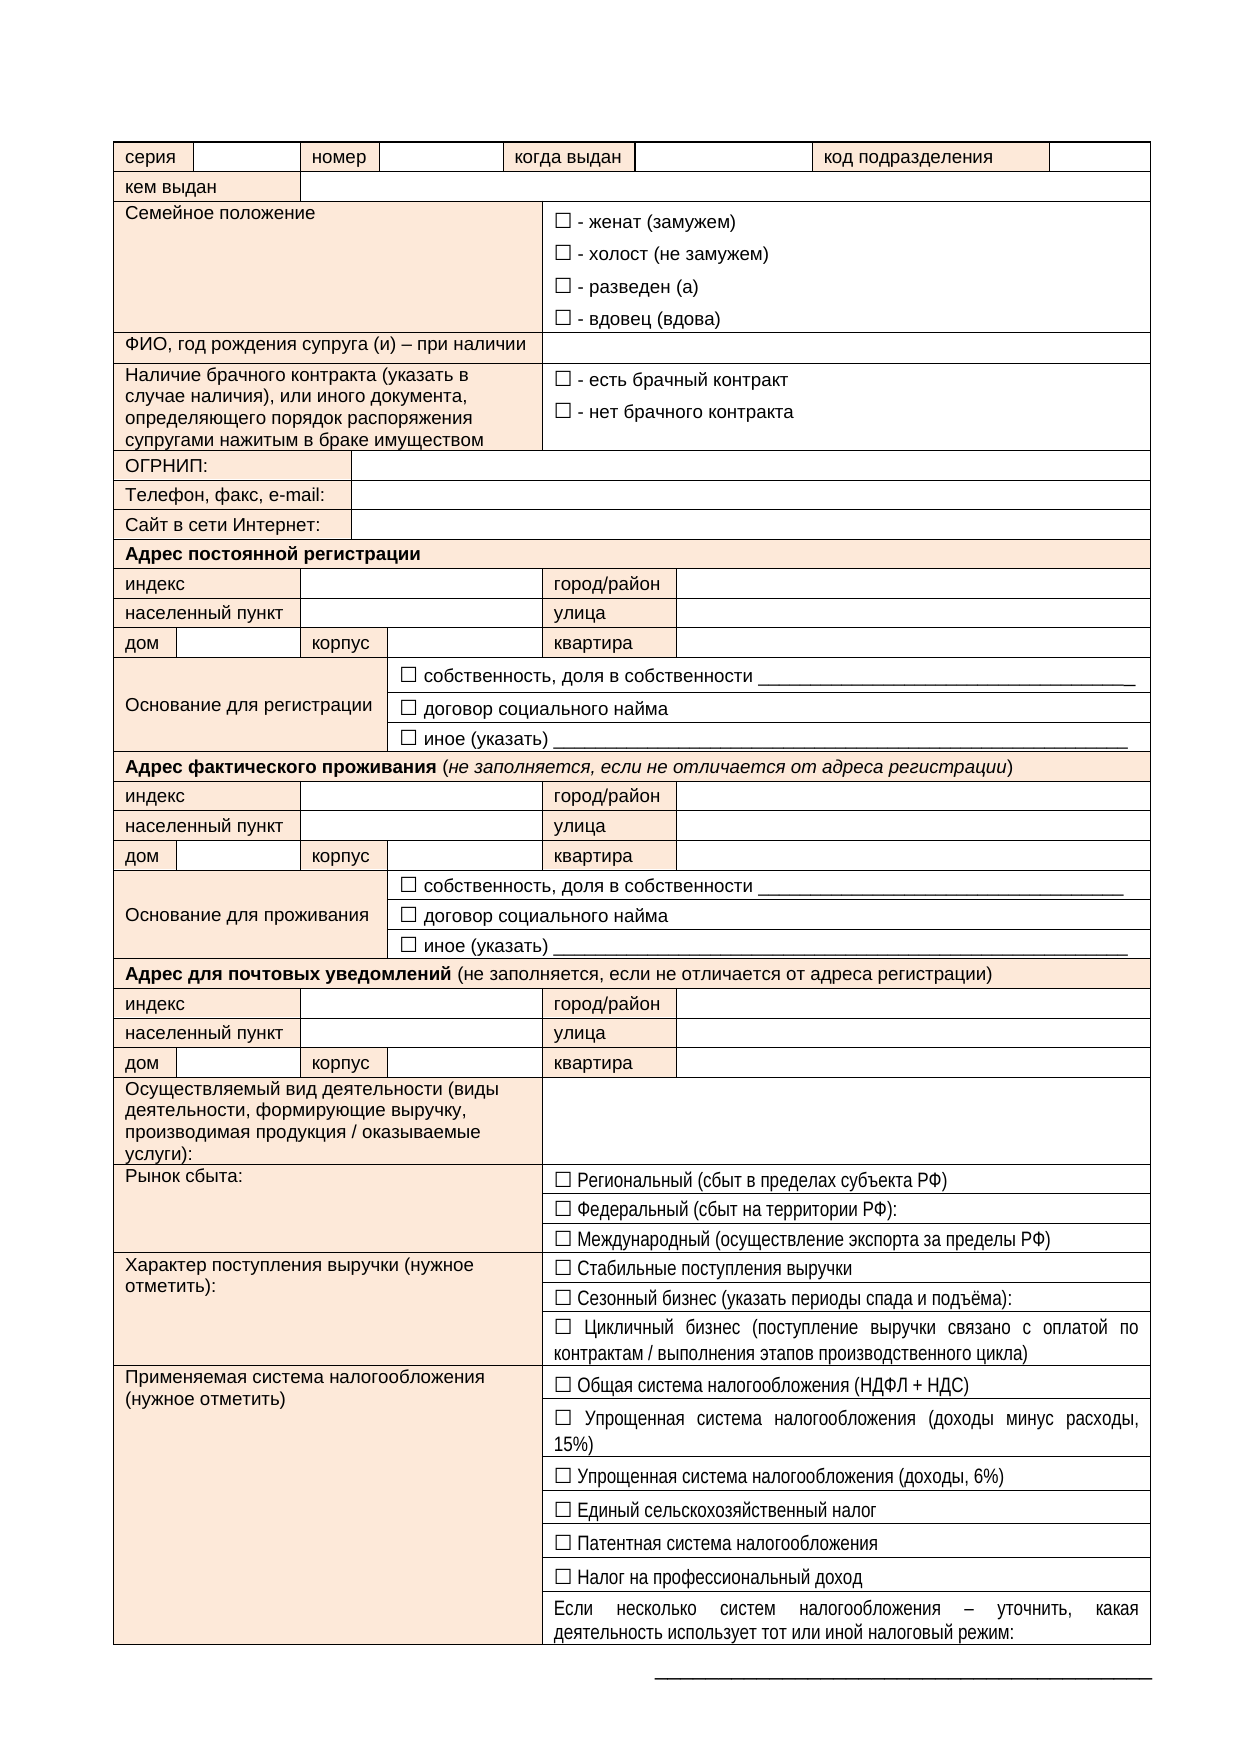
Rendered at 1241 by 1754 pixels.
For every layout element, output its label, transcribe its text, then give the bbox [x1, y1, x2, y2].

table_cell Адрес постоянной регистрации [114, 540, 1150, 568]
table_cell дом [114, 628, 176, 657]
table_cell улица [543, 1019, 676, 1047]
table_cell [677, 811, 1150, 840]
table_cell иное (указать) _______________________________________________________ [388, 930, 1150, 958]
table_cell Адрес для почтовых уведомлений (не заполняется, если не отличается от адреса регистрации) [114, 959, 1150, 988]
table_cell [301, 782, 542, 810]
table_cell Международный (осуществление экспорта за пределы РФ) [543, 1224, 1150, 1252]
table_cell Региональный (сбыт в пределах субъекта РФ) [543, 1165, 1150, 1193]
table_cell серия [114, 143, 193, 171]
table_cell индекс [114, 569, 300, 598]
table_cell Семейное положение [114, 202, 542, 332]
table_cell корпус [301, 628, 387, 657]
table_cell Сайт в сети Интернет: [114, 510, 351, 538]
table_cell квартира [543, 841, 676, 869]
table_cell иное (указать) _______________________________________________________ [388, 723, 1150, 751]
table_cell город/район [543, 989, 676, 1017]
table_cell город/район [543, 782, 676, 810]
table_cell квартира [543, 628, 676, 657]
table_cell [677, 569, 1150, 598]
table_cell [388, 1048, 542, 1077]
table_cell договор социального найма [388, 900, 1150, 929]
table_cell ОГРНИП: [114, 451, 351, 479]
table_cell Телефон, факс, e-mail: [114, 481, 351, 509]
table_cell [543, 333, 1150, 363]
table_cell [677, 841, 1150, 869]
table_cell [677, 599, 1150, 627]
table_cell Упрощенная система налогообложения (доходы, 6%) [543, 1457, 1150, 1489]
table_cell город/район [543, 569, 676, 598]
table_cell [636, 143, 812, 171]
table_cell [177, 1048, 300, 1077]
table_cell [543, 1078, 1150, 1164]
table_cell Основание для регистрации [114, 658, 387, 751]
table_cell дом [114, 1048, 176, 1077]
table_cell Основание для проживания [114, 871, 387, 958]
table_cell [301, 1019, 542, 1047]
table_cell корпус [301, 841, 387, 869]
table_cell Федеральный (сбыт на территории РФ): [543, 1194, 1150, 1223]
table_cell [352, 481, 1150, 509]
table_cell [301, 811, 542, 840]
table_cell Если несколько систем налогообложения – уточнить, какая деятельность использует тот или иной налоговый режим: [543, 1592, 1150, 1644]
table_cell Единый сельскохозяйственный налог [543, 1491, 1150, 1523]
table_cell код подразделения [813, 143, 1049, 171]
table_cell [677, 782, 1150, 810]
table_cell дом [114, 841, 176, 869]
table_cell [177, 841, 300, 869]
table_cell населенный пункт [114, 1019, 300, 1047]
table_cell [177, 628, 300, 657]
table_cell Стабильные поступления выручки [543, 1253, 1150, 1282]
table_cell [677, 628, 1150, 657]
table_cell - женат (замужем) - холост (не замужем) - разведен (а) - вдовец (вдова) [543, 202, 1150, 332]
table_cell [677, 989, 1150, 1017]
table_cell [301, 569, 542, 598]
table_cell [194, 143, 300, 171]
table_cell [380, 143, 503, 171]
table_cell Упрощенная система налогообложения (доходы минус расходы, 15%) [543, 1399, 1150, 1456]
table_cell Цикличный бизнес (поступление выручки связано с оплатой по контрактам / выполнения этапов производственного цикла) [543, 1312, 1150, 1365]
table_cell индекс [114, 782, 300, 810]
table_cell собственность, доля в собственности ____________________________________ [388, 658, 1150, 692]
table_cell Общая система налогообложения (НДФЛ + НДС) [543, 1366, 1150, 1398]
table_cell населенный пункт [114, 599, 300, 627]
table_cell Сезонный бизнес (указать периоды спада и подъёма): [543, 1283, 1150, 1311]
table_cell [301, 989, 542, 1017]
table_cell квартира [543, 1048, 676, 1077]
table_cell кем выдан [114, 172, 300, 201]
table_cell ФИО, год рождения супруга (и) – при наличии [114, 333, 542, 363]
table_cell Наличие брачного контракта (указать в случае наличия), или иного документа, определяющего порядок распоряжения супругами нажитым в браке имуществом [114, 364, 542, 450]
table_cell Осуществляемый вид деятельности (виды деятельности, формирующие выручку, производимая продукция / оказываемые услуги): [114, 1078, 542, 1164]
table_cell населенный пункт [114, 811, 300, 840]
table_cell Рынок сбыта: [114, 1165, 542, 1252]
table_cell [388, 841, 542, 869]
table_cell - есть брачный контракт - нет брачного контракта [543, 364, 1150, 450]
table_cell когда выдан [504, 143, 634, 171]
table_cell улица [543, 811, 676, 840]
table_cell [352, 451, 1150, 479]
table_cell [301, 599, 542, 627]
table_cell [677, 1048, 1150, 1077]
table_cell корпус [301, 1048, 387, 1077]
table_cell Характер поступления выручки (нужное отметить): [114, 1253, 542, 1365]
table_cell [677, 1019, 1150, 1047]
table_cell номер [301, 143, 379, 171]
table_cell [301, 172, 1150, 201]
table_cell Применяемая система налогообложения (нужное отметить) [114, 1366, 542, 1644]
table_cell договор социального найма [388, 693, 1150, 722]
table_cell собственность, доля в собственности ___________________________________ [388, 871, 1150, 899]
table_cell улица [543, 599, 676, 627]
table_cell Патентная система налогообложения [543, 1524, 1150, 1557]
table_cell [388, 628, 542, 657]
table_cell Налог на профессиональный доход [543, 1558, 1150, 1591]
table_cell индекс [114, 989, 300, 1017]
table_cell [1050, 143, 1150, 171]
table_cell Адрес фактического проживания (не заполняется, если не отличается от адреса регистрации) [114, 752, 1150, 781]
table_cell [352, 510, 1150, 538]
